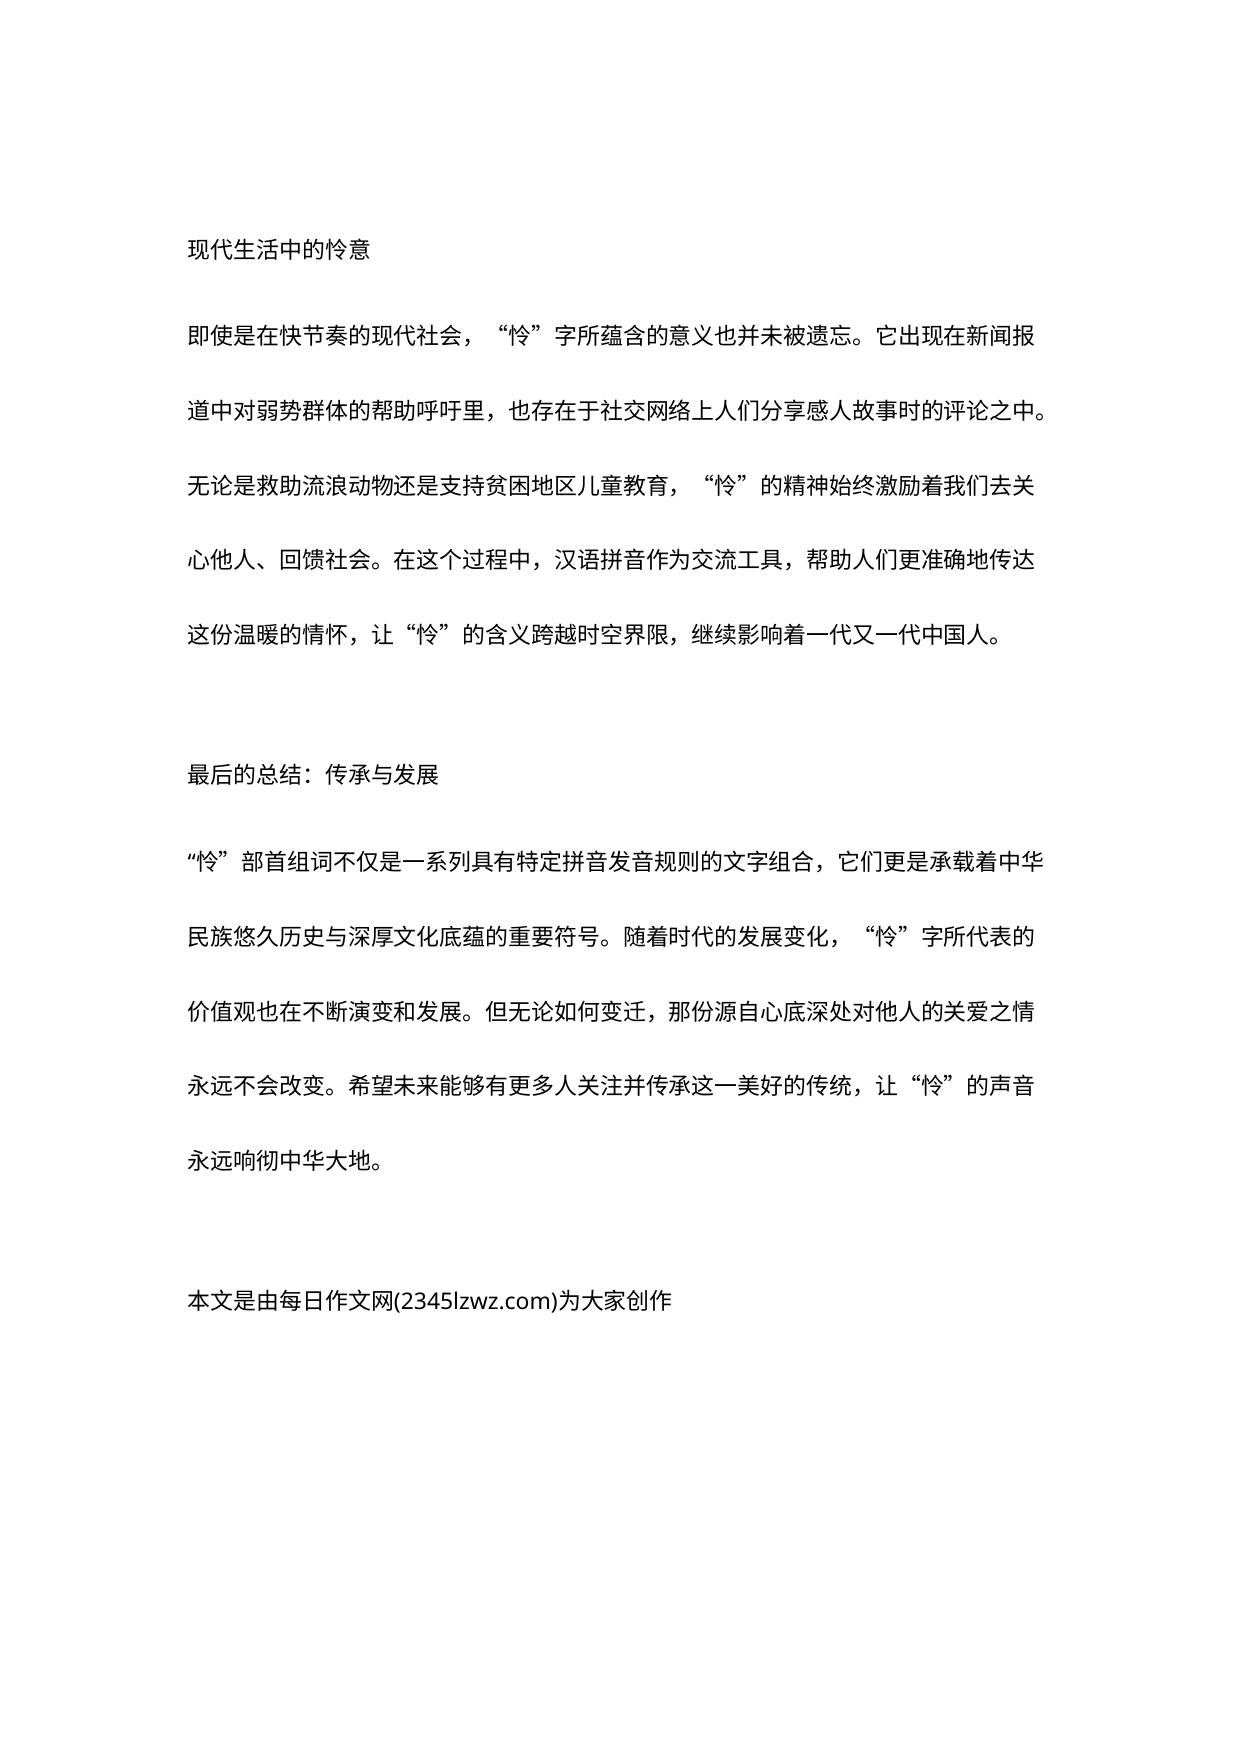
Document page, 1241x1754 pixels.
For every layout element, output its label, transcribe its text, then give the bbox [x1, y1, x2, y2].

text 即使是在快节奏的现代社会，“怜”字所蕴含的意义也并未被遗忘。它出现在新闻报道中对弱势群体的帮助呼吁里，也存在于社交网络上人们分享感人故事时的评论之中。无论是救助流浪动物还是支持贫困地区儿童教育，“怜”的精神始终激励着我们去关心他人、回馈社会。在这个过程中，汉语拼音作为交流工具，帮助人们更准确地传达这份温暖的情怀，让“怜”的含义跨越时空界限，继续影响着一代又一代中国人。 [187, 302, 1053, 666]
text “怜”部首组词不仅是一系列具有特定拼音发音规则的文字组合，它们更是承载着中华民族悠久历史与深厚文化底蕴的重要符号。随着时代的发展变化，“怜”字所代表的价值观也在不断演变和发展。但无论如何变迁，那份源自心底深处对他人的关爱之情永远不会改变。希望未来能够有更多人关注并传承这一美好的传统，让“怜”的声音永远响彻中华大地。 [187, 828, 1053, 1192]
text 现代生活中的怜意 [187, 216, 1053, 281]
text 本文是由每日作文网(2345lzwz.com)为大家创作 [187, 1267, 1053, 1332]
text 最后的总结：传承与发展 [187, 742, 1053, 807]
